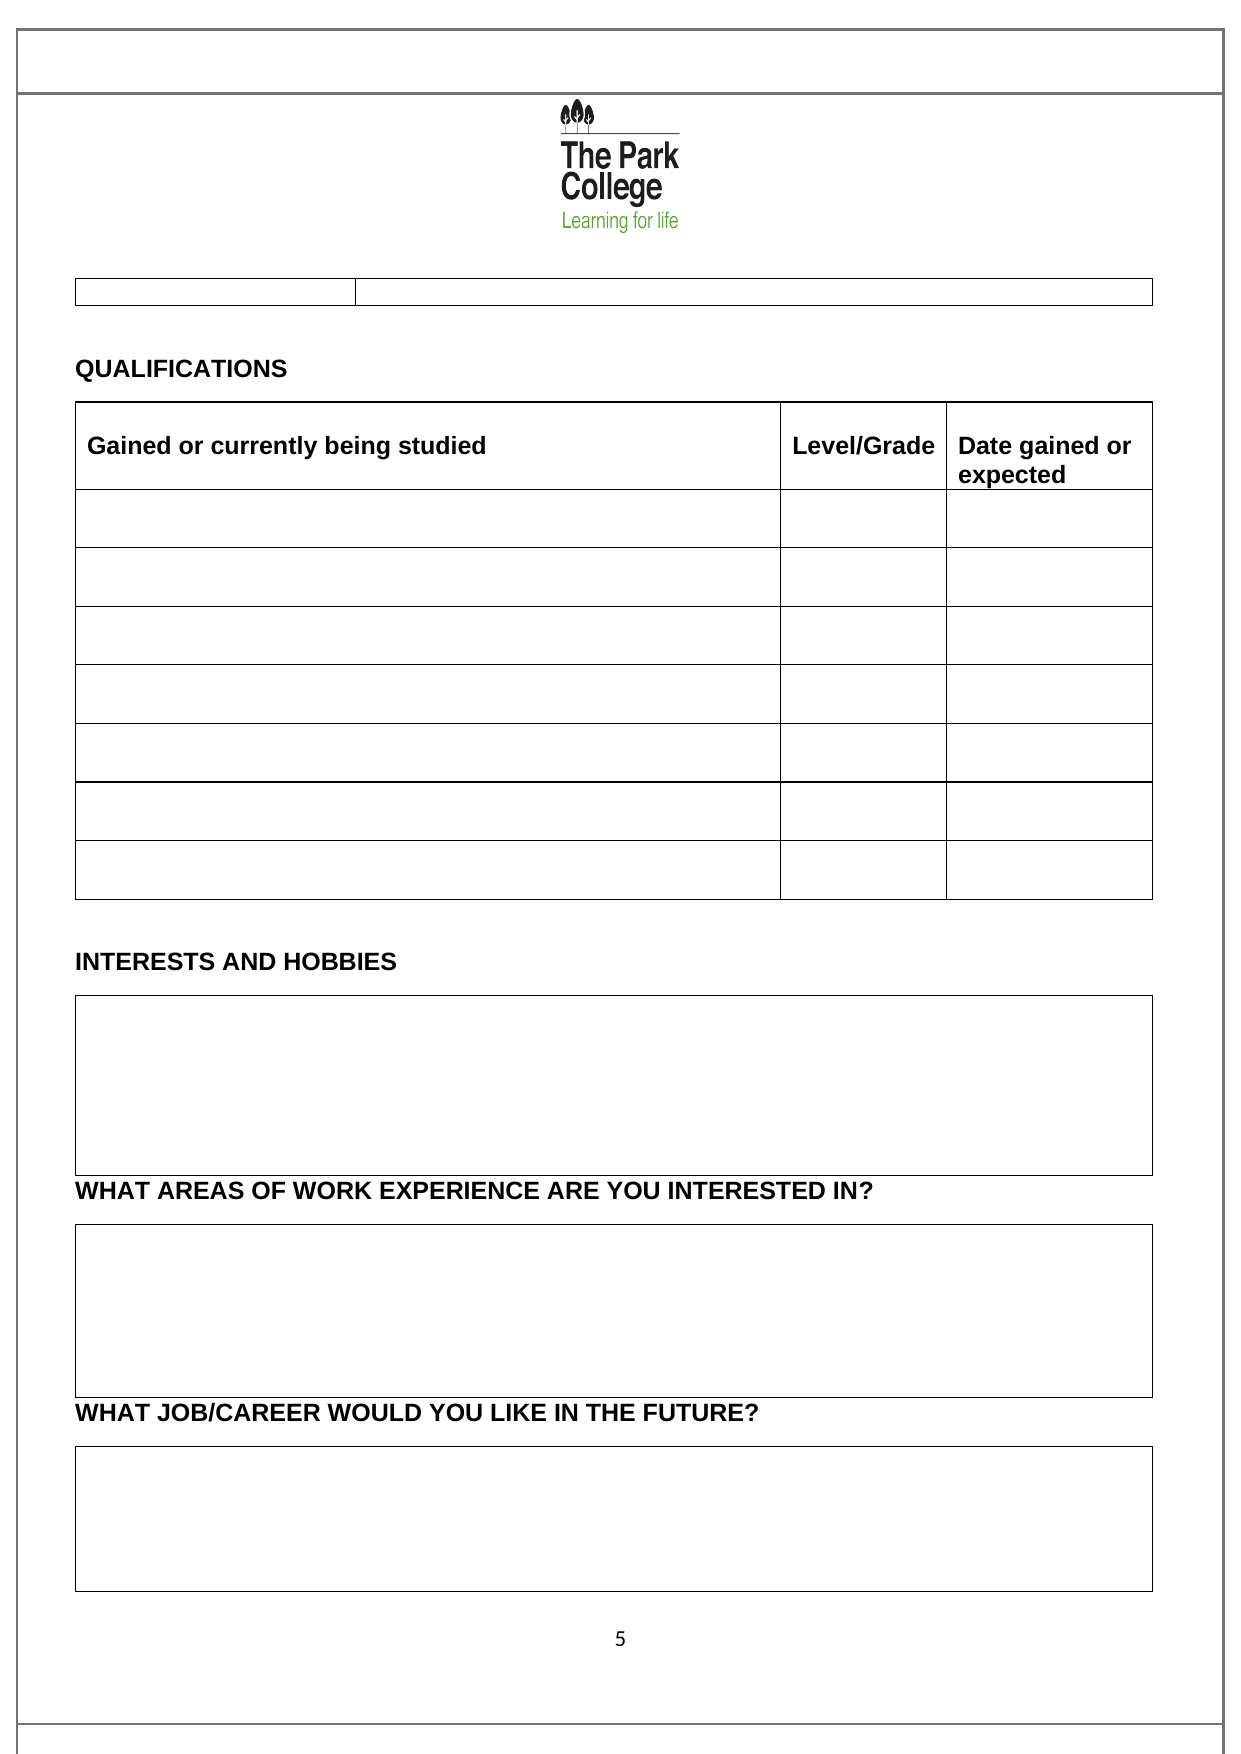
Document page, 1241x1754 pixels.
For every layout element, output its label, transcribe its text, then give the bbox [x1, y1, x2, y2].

table_cell [781, 490, 946, 547]
table_cell [76, 783, 780, 840]
table_cell [947, 724, 1152, 781]
table_header [76, 1447, 1152, 1591]
table_cell [781, 783, 946, 840]
table_cell [781, 607, 946, 664]
table_cell [781, 841, 946, 898]
table_cell [76, 548, 780, 606]
text QUALIFICATIONS [75, 354, 1165, 382]
table_header [76, 996, 1152, 1175]
table_header Level/Grade [781, 403, 946, 489]
table_cell [76, 841, 780, 898]
text INTERESTS AND HOBBIES [75, 947, 1165, 976]
table_header Gained or currently being studied [76, 403, 780, 489]
table_cell [947, 490, 1152, 547]
table_cell [947, 665, 1152, 723]
table_cell [781, 665, 946, 723]
table_cell [781, 724, 946, 781]
text WHAT JOB/CAREER WOULD YOU LIKE IN THE FUTURE? [75, 1398, 1165, 1427]
table_cell [947, 607, 1152, 664]
table_cell [76, 724, 780, 781]
table_cell [947, 783, 1152, 840]
table_cell [76, 607, 780, 664]
table_cell [76, 490, 780, 547]
table_cell [947, 548, 1152, 606]
table_header Date gained or expected [947, 403, 1152, 489]
table_header Place: [76, 279, 355, 305]
table_header Role: [356, 279, 1152, 305]
table_cell [76, 665, 780, 723]
table_cell [781, 548, 946, 606]
text WHAT AREAS OF WORK EXPERIENCE ARE YOU INTERESTED IN? [75, 1176, 1165, 1204]
table_cell [947, 841, 1152, 898]
table_header [76, 1225, 1152, 1397]
picture [535, 73, 705, 259]
